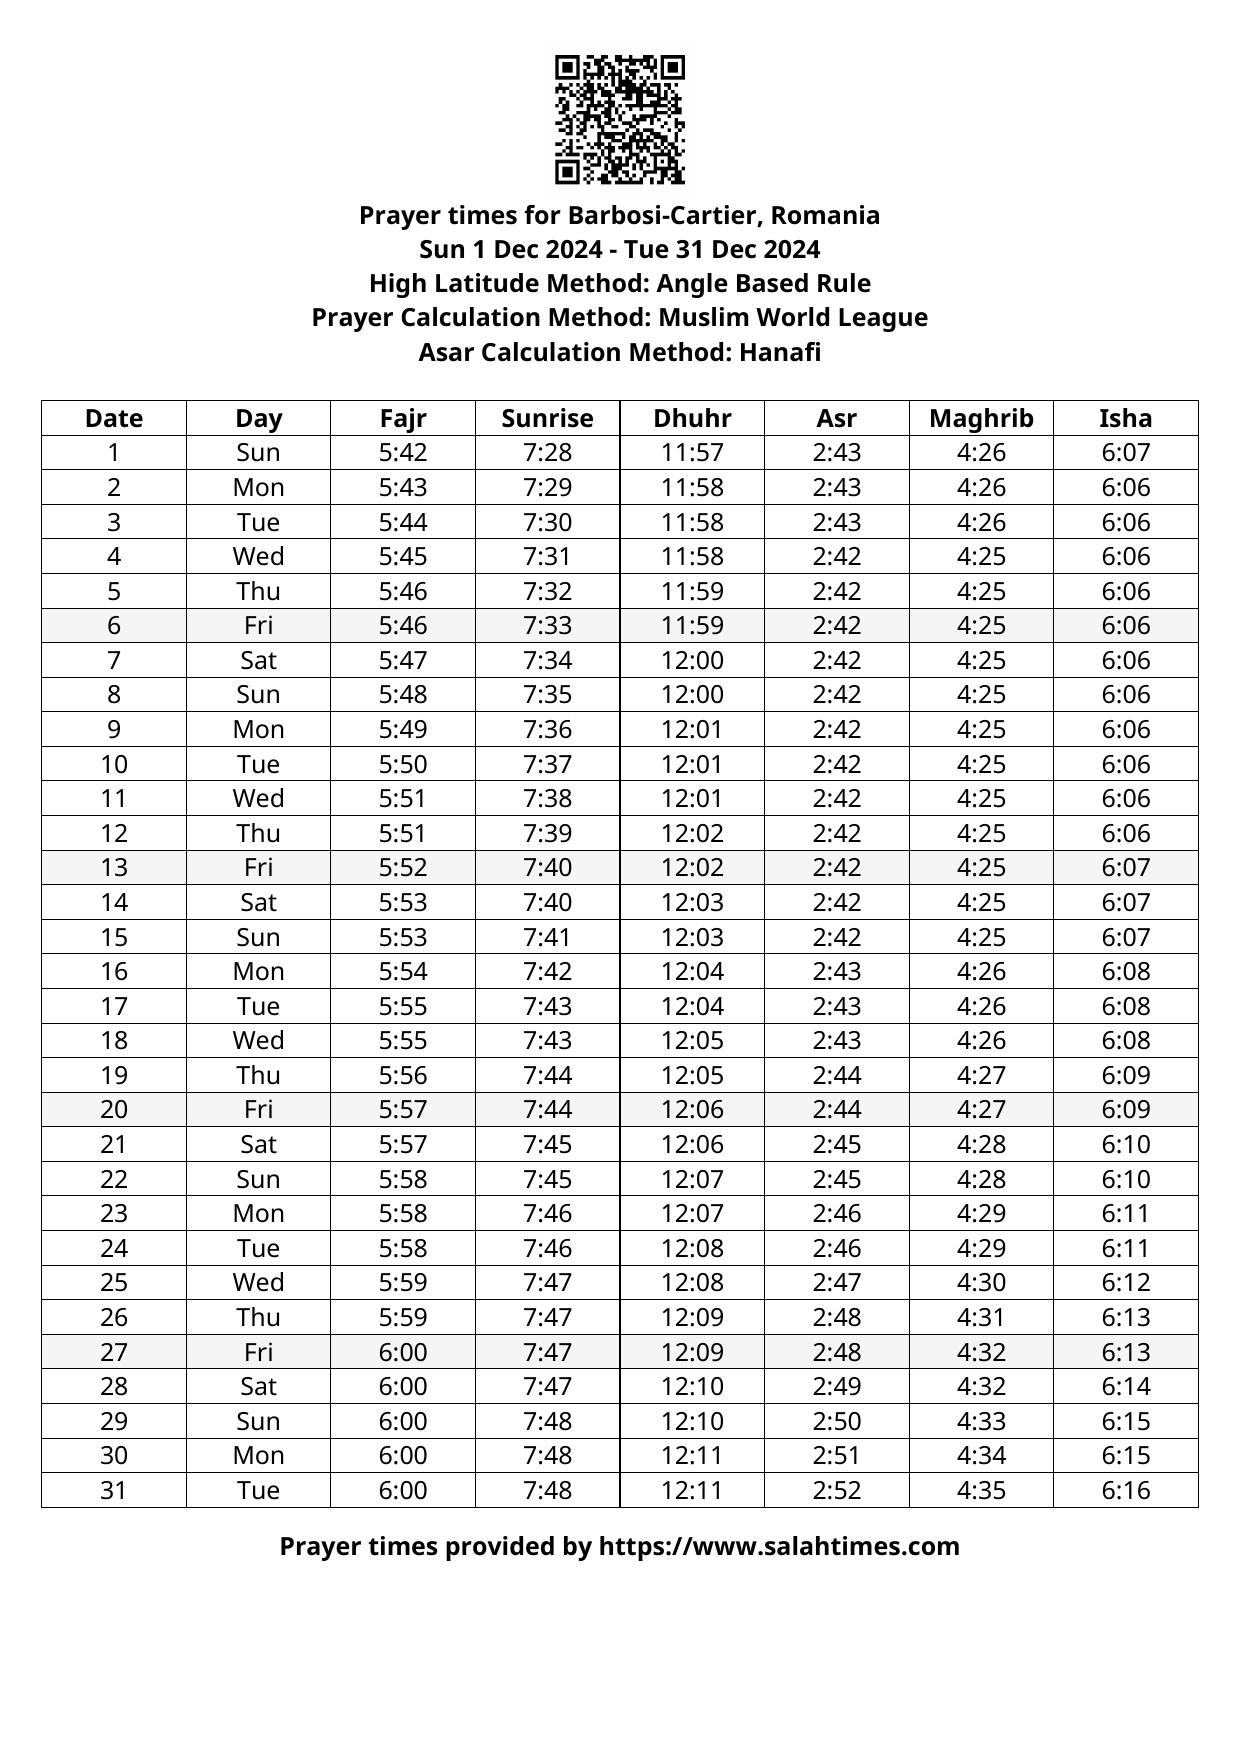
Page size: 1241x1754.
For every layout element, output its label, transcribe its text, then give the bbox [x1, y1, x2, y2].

table_cell 5:58 [331, 1231, 475, 1264]
table_cell 2:42 [765, 747, 909, 780]
table_cell 7:48 [476, 1473, 619, 1507]
table_cell 6:16 [1054, 1473, 1198, 1507]
table_cell 7:28 [476, 436, 619, 469]
table_cell 7:48 [476, 1439, 619, 1472]
table_cell 2:42 [765, 851, 909, 884]
table_cell Wed [187, 1024, 330, 1057]
table_cell 2:42 [765, 885, 909, 919]
table_cell 7:29 [476, 470, 619, 504]
table_cell Mon [187, 1196, 330, 1230]
table_cell 12:05 [621, 1024, 764, 1057]
table_cell Fri [187, 609, 330, 642]
table_cell 6:15 [1054, 1404, 1198, 1437]
table_cell 5:49 [331, 712, 475, 746]
table_cell 6:06 [1054, 712, 1198, 746]
table_cell 2:43 [765, 436, 909, 469]
table_header Asr [765, 401, 909, 434]
table_cell 5:53 [331, 920, 475, 953]
table_cell Mon [187, 712, 330, 746]
table_cell Sun [187, 436, 330, 469]
table_cell 12:00 [621, 678, 764, 711]
table_cell 5:50 [331, 747, 475, 780]
table_cell 6:07 [1054, 920, 1198, 953]
table_cell 2:42 [765, 816, 909, 849]
table_header Isha [1054, 401, 1198, 434]
table_cell Sat [187, 1127, 330, 1161]
table_cell 2:48 [765, 1335, 909, 1368]
table_cell 2:47 [765, 1266, 909, 1299]
table_cell Thu [187, 1058, 330, 1092]
table_cell 4:32 [910, 1335, 1053, 1368]
table_cell 7:42 [476, 954, 619, 988]
table_cell 7:33 [476, 609, 619, 642]
table_cell 7:37 [476, 747, 619, 780]
table_cell 12:01 [621, 781, 764, 815]
table_cell 5:53 [331, 885, 475, 919]
table_cell 5:43 [331, 470, 475, 504]
table_cell Tue [187, 989, 330, 1022]
table_cell 7:45 [476, 1127, 619, 1161]
table_cell 4:28 [910, 1127, 1053, 1161]
table_cell 6:14 [1054, 1369, 1198, 1403]
text Asar Calculation Method: Hanafi [42, 334, 1198, 368]
table_cell Thu [187, 1300, 330, 1334]
table_cell Mon [187, 470, 330, 504]
table_cell 4:25 [910, 885, 1053, 919]
table_cell 7:39 [476, 816, 619, 849]
table_cell 6:08 [1054, 954, 1198, 988]
table_cell 2:43 [765, 954, 909, 988]
table_cell 2:42 [765, 643, 909, 677]
table_cell 4:32 [910, 1369, 1053, 1403]
table_cell 3 [42, 505, 186, 538]
table_cell 7:35 [476, 678, 619, 711]
table_cell 4:25 [910, 643, 1053, 677]
table_cell 12:04 [621, 954, 764, 988]
table_cell 12:04 [621, 989, 764, 1022]
table_cell 19 [42, 1058, 186, 1092]
table_cell 6 [42, 609, 186, 642]
table_cell 12:08 [621, 1266, 764, 1299]
table_cell 7:30 [476, 505, 619, 538]
table_cell Wed [187, 781, 330, 815]
table_cell 5:52 [331, 851, 475, 884]
table_cell 2:42 [765, 678, 909, 711]
table_cell 11:59 [621, 609, 764, 642]
table_cell 6:11 [1054, 1196, 1198, 1230]
table_cell 2:51 [765, 1439, 909, 1472]
table_cell 2:50 [765, 1404, 909, 1437]
table_cell 2:49 [765, 1369, 909, 1403]
table_cell 6:00 [331, 1439, 475, 1472]
table_cell 4:26 [910, 954, 1053, 988]
table_cell 12:09 [621, 1335, 764, 1368]
table_cell 5:57 [331, 1127, 475, 1161]
table_cell Wed [187, 539, 330, 573]
table_cell 6:06 [1054, 781, 1198, 815]
table_cell Wed [187, 1266, 330, 1299]
table_cell Mon [187, 1439, 330, 1472]
table_cell 2:42 [765, 609, 909, 642]
table_cell 25 [42, 1266, 186, 1299]
table_cell 4:25 [910, 851, 1053, 884]
table_cell 12:02 [621, 816, 764, 849]
table_cell Mon [187, 954, 330, 988]
table_cell 7 [42, 643, 186, 677]
table_cell 12:03 [621, 885, 764, 919]
table_cell 21 [42, 1127, 186, 1161]
table_cell 17 [42, 989, 186, 1022]
text Prayer times provided by https://www.salahtimes.com [42, 1528, 1198, 1563]
table_cell Tue [187, 747, 330, 780]
table_cell 4:25 [910, 539, 1053, 573]
table_cell 6:06 [1054, 470, 1198, 504]
table_cell Tue [187, 505, 330, 538]
table_cell 6:06 [1054, 539, 1198, 573]
table_cell Thu [187, 816, 330, 849]
table_cell 4 [42, 539, 186, 573]
table_cell Thu [187, 574, 330, 607]
table_cell 29 [42, 1404, 186, 1437]
table_cell 4:25 [910, 781, 1053, 815]
table_cell 18 [42, 1024, 186, 1057]
table_cell 11:58 [621, 470, 764, 504]
table_cell Fri [187, 1093, 330, 1126]
table_cell 6:07 [1054, 885, 1198, 919]
table_cell 30 [42, 1439, 186, 1472]
table_cell 12:10 [621, 1404, 764, 1437]
table_cell 12:08 [621, 1231, 764, 1264]
table_cell 2:42 [765, 920, 909, 953]
table_cell 4:26 [910, 989, 1053, 1022]
table_cell 2:45 [765, 1162, 909, 1195]
table_cell 12 [42, 816, 186, 849]
table_cell 2:42 [765, 539, 909, 573]
table_cell 7:43 [476, 1024, 619, 1057]
table_cell 6:00 [331, 1404, 475, 1437]
table_cell 16 [42, 954, 186, 988]
table_cell 12:06 [621, 1127, 764, 1161]
table_cell Sat [187, 1369, 330, 1403]
table_cell 6:06 [1054, 678, 1198, 711]
table_cell 6:11 [1054, 1231, 1198, 1264]
table_cell 11:59 [621, 574, 764, 607]
table_cell 2:48 [765, 1300, 909, 1334]
text Prayer Calculation Method: Muslim World League [42, 300, 1198, 334]
table_cell 12:07 [621, 1196, 764, 1230]
table_cell 4:27 [910, 1058, 1053, 1092]
table_cell 12:07 [621, 1162, 764, 1195]
table_cell 12:10 [621, 1369, 764, 1403]
table_cell 15 [42, 920, 186, 953]
table_cell 7:47 [476, 1335, 619, 1368]
table_cell 7:32 [476, 574, 619, 607]
table_cell 4:26 [910, 505, 1053, 538]
table_cell 7:31 [476, 539, 619, 573]
table_cell 5:48 [331, 678, 475, 711]
table_cell 6:06 [1054, 505, 1198, 538]
table_cell 6:09 [1054, 1058, 1198, 1092]
table_cell 7:43 [476, 989, 619, 1022]
table_cell Tue [187, 1231, 330, 1264]
table_cell 8 [42, 678, 186, 711]
table_cell 7:45 [476, 1162, 619, 1195]
table_cell 11:57 [621, 436, 764, 469]
table_cell 4:25 [910, 609, 1053, 642]
table_cell 6:10 [1054, 1127, 1198, 1161]
table_cell 10 [42, 747, 186, 780]
table_cell 12:01 [621, 747, 764, 780]
table_cell 2:46 [765, 1196, 909, 1230]
table_cell 7:46 [476, 1231, 619, 1264]
table_cell 4:34 [910, 1439, 1053, 1472]
table_cell 5:58 [331, 1162, 475, 1195]
table_cell 2:43 [765, 505, 909, 538]
table_cell 6:00 [331, 1369, 475, 1403]
table_cell Sun [187, 1162, 330, 1195]
table_cell 5:51 [331, 816, 475, 849]
table_cell 2:42 [765, 712, 909, 746]
table_cell 13 [42, 851, 186, 884]
table_cell 4:27 [910, 1093, 1053, 1126]
table_cell 7:34 [476, 643, 619, 677]
table_cell 4:35 [910, 1473, 1053, 1507]
table_cell 5:46 [331, 574, 475, 607]
table_cell 11:58 [621, 505, 764, 538]
table_cell 6:00 [331, 1473, 475, 1507]
table_cell 4:25 [910, 920, 1053, 953]
table_cell 5:47 [331, 643, 475, 677]
table_cell 24 [42, 1231, 186, 1264]
table_cell 12:11 [621, 1439, 764, 1472]
table_cell 12:06 [621, 1093, 764, 1126]
table_header Dhuhr [621, 401, 764, 434]
table_cell 5:55 [331, 989, 475, 1022]
table_header Fajr [331, 401, 475, 434]
table_cell 23 [42, 1196, 186, 1230]
table_cell 6:15 [1054, 1439, 1198, 1472]
table_cell 4:29 [910, 1231, 1053, 1264]
table_cell 7:47 [476, 1300, 619, 1334]
table_cell 5:59 [331, 1266, 475, 1299]
table_cell 6:08 [1054, 1024, 1198, 1057]
table_cell 5:51 [331, 781, 475, 815]
text High Latitude Method: Angle Based Rule [42, 266, 1198, 300]
table_header Sunrise [476, 401, 619, 434]
table_cell Fri [187, 851, 330, 884]
table_cell 12:01 [621, 712, 764, 746]
table_cell 6:13 [1054, 1335, 1198, 1368]
table_cell 6:06 [1054, 643, 1198, 677]
table_cell 6:10 [1054, 1162, 1198, 1195]
table_cell 7:44 [476, 1058, 619, 1092]
table_cell 6:06 [1054, 816, 1198, 849]
picture [542, 41, 699, 198]
table_cell 4:33 [910, 1404, 1053, 1437]
table_cell 27 [42, 1335, 186, 1368]
text Prayer times for Barbosi-Cartier, Romania [42, 198, 1198, 232]
table_cell 26 [42, 1300, 186, 1334]
table_cell 4:25 [910, 574, 1053, 607]
table_cell 2:52 [765, 1473, 909, 1507]
table_cell 4:31 [910, 1300, 1053, 1334]
table_cell 5:44 [331, 505, 475, 538]
table_cell 6:06 [1054, 747, 1198, 780]
table_cell 12:00 [621, 643, 764, 677]
table_cell 4:25 [910, 747, 1053, 780]
table_cell 5:45 [331, 539, 475, 573]
table_cell 5:42 [331, 436, 475, 469]
table_cell 4:26 [910, 1024, 1053, 1057]
table_cell 6:08 [1054, 989, 1198, 1022]
table_cell Sun [187, 920, 330, 953]
table_cell 7:47 [476, 1266, 619, 1299]
table_cell 4:25 [910, 712, 1053, 746]
table_cell 7:46 [476, 1196, 619, 1230]
table_cell 12:05 [621, 1058, 764, 1092]
table_cell 6:00 [331, 1335, 475, 1368]
table_cell 4:29 [910, 1196, 1053, 1230]
table_cell 7:38 [476, 781, 619, 815]
table_cell 5:57 [331, 1093, 475, 1126]
table_header Date [42, 401, 186, 434]
table_cell 2:43 [765, 989, 909, 1022]
table_cell 5:59 [331, 1300, 475, 1334]
table_cell 4:25 [910, 816, 1053, 849]
table_cell 7:40 [476, 851, 619, 884]
table_cell 6:07 [1054, 851, 1198, 884]
table_cell 2:43 [765, 470, 909, 504]
table_cell 2:42 [765, 574, 909, 607]
table_cell 2:42 [765, 781, 909, 815]
table_cell 5:58 [331, 1196, 475, 1230]
table_cell 6:09 [1054, 1093, 1198, 1126]
table_cell 7:41 [476, 920, 619, 953]
table_cell Sun [187, 678, 330, 711]
table_cell 20 [42, 1093, 186, 1126]
table_cell 7:48 [476, 1404, 619, 1437]
table_cell 5 [42, 574, 186, 607]
table_cell 6:07 [1054, 436, 1198, 469]
table_cell 22 [42, 1162, 186, 1195]
table_cell 12:03 [621, 920, 764, 953]
table_cell 1 [42, 436, 186, 469]
table_cell 7:44 [476, 1093, 619, 1126]
table_cell 6:12 [1054, 1266, 1198, 1299]
table_cell 7:36 [476, 712, 619, 746]
table_cell Tue [187, 1473, 330, 1507]
table_cell 14 [42, 885, 186, 919]
table_cell 4:28 [910, 1162, 1053, 1195]
table_header Day [187, 401, 330, 434]
table_header Maghrib [910, 401, 1053, 434]
table_cell Sat [187, 885, 330, 919]
table_cell 2:44 [765, 1093, 909, 1126]
table_cell 31 [42, 1473, 186, 1507]
table_cell 5:55 [331, 1024, 475, 1057]
table_cell Sun [187, 1404, 330, 1437]
table_cell 11:58 [621, 539, 764, 573]
table_cell 5:46 [331, 609, 475, 642]
table_cell 6:06 [1054, 574, 1198, 607]
table_cell 6:13 [1054, 1300, 1198, 1334]
text Sun 1 Dec 2024 - Tue 31 Dec 2024 [42, 232, 1198, 266]
table_cell 12:02 [621, 851, 764, 884]
table_cell 5:56 [331, 1058, 475, 1092]
table_cell 2:44 [765, 1058, 909, 1092]
table_cell 2:46 [765, 1231, 909, 1264]
table_cell 11 [42, 781, 186, 815]
table_cell 7:40 [476, 885, 619, 919]
table_cell 7:47 [476, 1369, 619, 1403]
table_cell Sat [187, 643, 330, 677]
table_cell 12:11 [621, 1473, 764, 1507]
table_cell 12:09 [621, 1300, 764, 1334]
table_cell 6:06 [1054, 609, 1198, 642]
table_cell 4:26 [910, 470, 1053, 504]
table_cell Fri [187, 1335, 330, 1368]
table_cell 2 [42, 470, 186, 504]
table_cell 5:54 [331, 954, 475, 988]
table_cell 4:30 [910, 1266, 1053, 1299]
table_cell 2:45 [765, 1127, 909, 1161]
table_cell 4:26 [910, 436, 1053, 469]
table_cell 28 [42, 1369, 186, 1403]
table_cell 4:25 [910, 678, 1053, 711]
table_cell 2:43 [765, 1024, 909, 1057]
table_cell 9 [42, 712, 186, 746]
